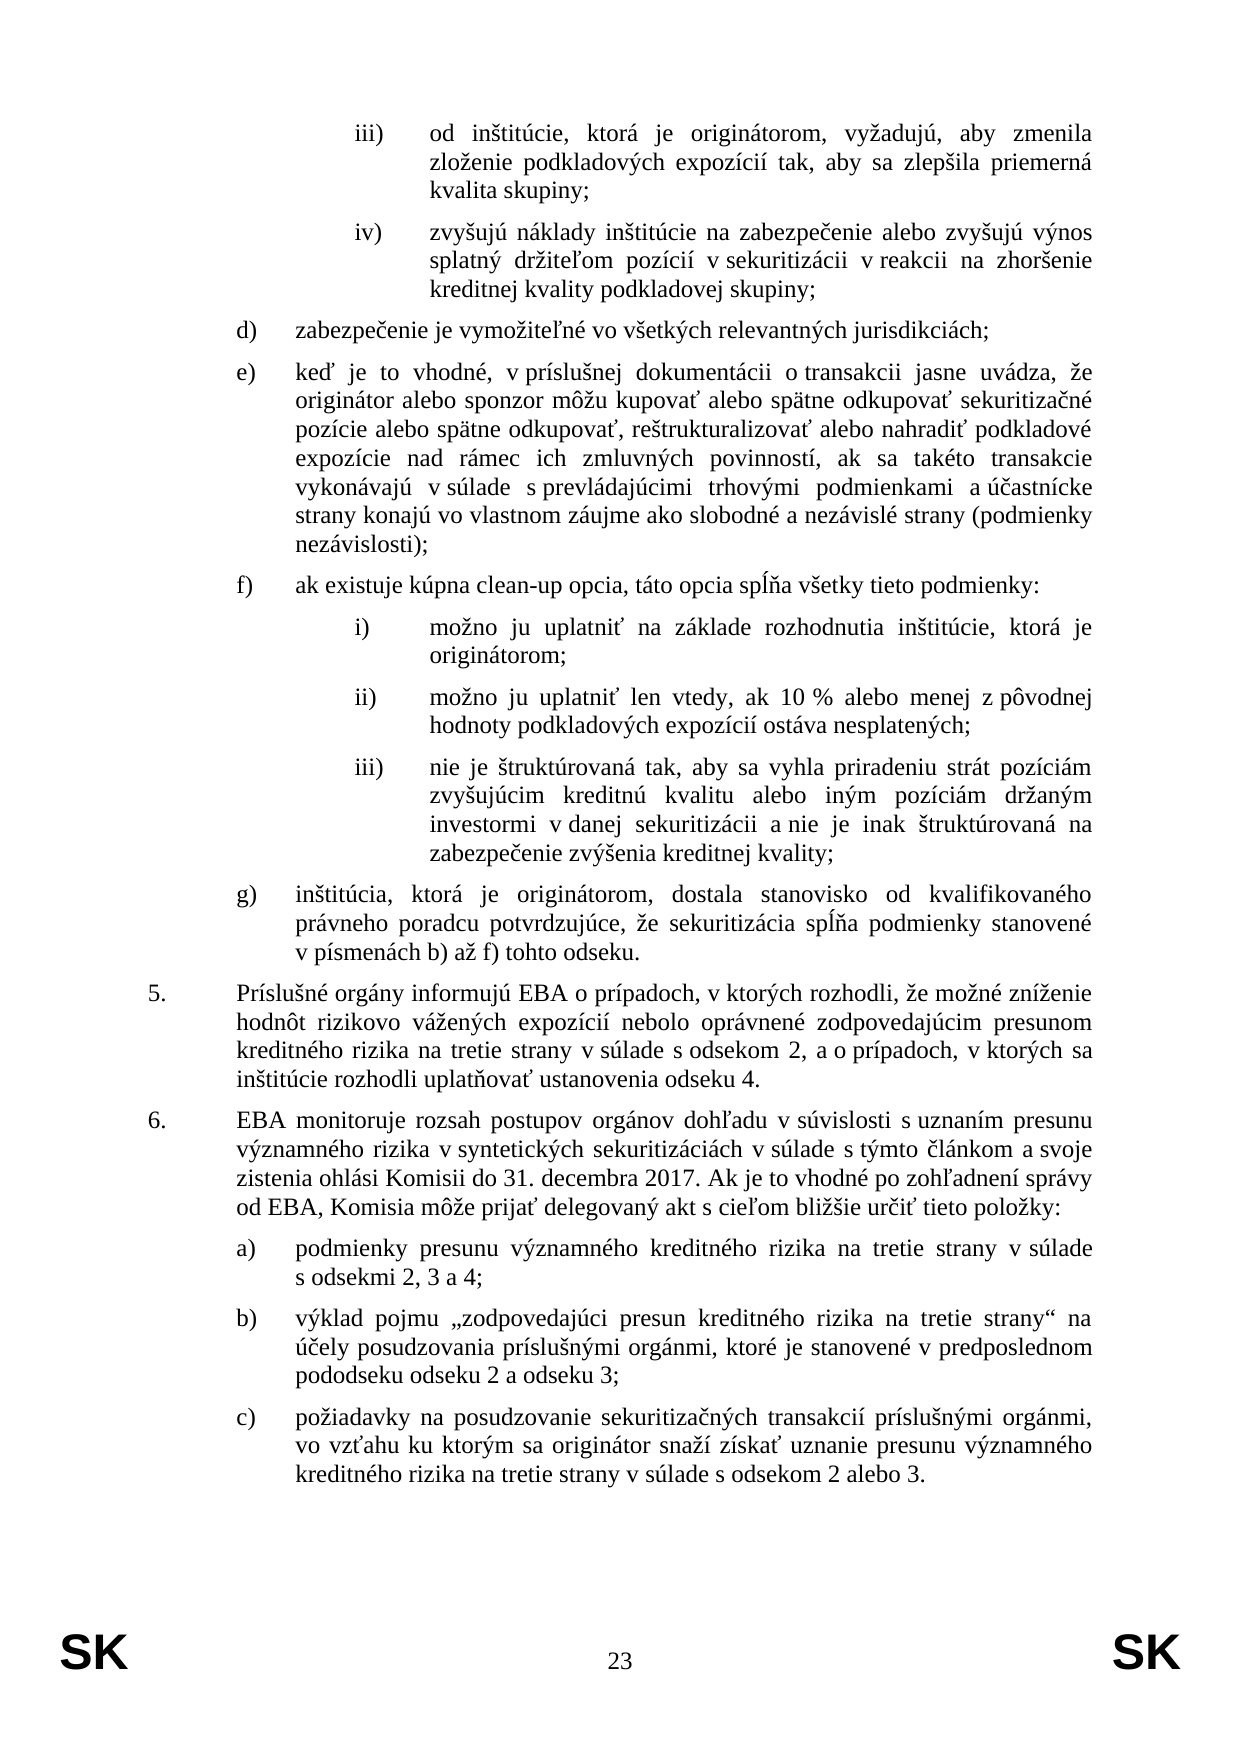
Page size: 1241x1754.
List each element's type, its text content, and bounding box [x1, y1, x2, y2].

text b) výklad pojmu „zodpovedajúci presun kreditného rizika na tretie strany“ na účely posudzovania príslušnými orgánmi, ktoré je stanovené v predposlednom pododseku odseku 2 a odseku 3; [236, 1303, 1093, 1389]
text i) možno ju uplatniť na základe rozhodnutia inštitúcie, ktorá je originátorom; [354, 612, 1093, 669]
text iii) od inštitúcie, ktorá je originátorom, vyžadujú, aby zmenila zloženie podkladových expozícií tak, aby sa zlepšila priemerná kvalita skupiny; [354, 118, 1093, 204]
text d) zabezpečenie je vymožiteľné vo všetkých relevantných jurisdikciách; [236, 316, 1093, 344]
text ii) možno ju uplatniť len vtedy, ak 10 % alebo menej z pôvodnej hodnoty podkladových expozícií ostáva nesplatených; [354, 682, 1093, 739]
text iv) zvyšujú náklady inštitúcie na zabezpečenie alebo zvyšujú výnos splatný držiteľom pozícií v sekuritizácii v reakcii na zhoršenie kreditnej kvality podkladovej skupiny; [354, 217, 1093, 303]
text iii) nie je štruktúrovaná tak, aby sa vyhla priradeniu strát pozíciám zvyšujúcim kreditnú kvalitu alebo iným pozíciám držaným investormi v danej sekuritizácii a nie je inak štruktúrovaná na zabezpečenie zvýšenia kreditnej kvality; [354, 752, 1093, 867]
text g) inštitúcia, ktorá je originátorom, dostala stanovisko od kvalifikovaného právneho poradcu potvrdzujúce, že sekuritizácia spĺňa podmienky stanovené v písmenách b) až f) tohto odseku. [236, 879, 1093, 966]
text 6. EBA monitoruje rozsah postupov orgánov dohľadu v súvislosti s uznaním presunu významného rizika v syntetických sekuritizáciách v súlade s týmto článkom a svoje zistenia ohlási Komisii do 31. decembra 2017. Ak je to vhodné po zohľadnení správy od EBA, Komisia môže prijať delegovaný akt s cieľom bližšie určiť tieto položky: [148, 1106, 1093, 1221]
text c) požiadavky na posudzovanie sekuritizačných transakcií príslušnými orgánmi, vo vzťahu ku ktorým sa originátor snaží získať uznanie presunu významného kreditného rizika na tretie strany v súlade s odsekom 2 alebo 3. [236, 1402, 1093, 1488]
text f) ak existuje kúpna clean-up opcia, táto opcia spĺňa všetky tieto podmienky: [236, 571, 1093, 599]
text e) keď je to vhodné, v príslušnej dokumentácii o transakcii jasne uvádza, že originátor alebo sponzor môžu kupovať alebo spätne odkupovať sekuritizačné pozície alebo spätne odkupovať, reštrukturalizovať alebo nahradiť podkladové expozície nad rámec ich zmluvných povinností, ak sa takéto transakcie vykonávajú v súlade s prevládajúcimi trhovými podmienkami a účastnícke strany konajú vo vlastnom záujme ako slobodné a nezávislé strany (podmienky nezávislosti); [236, 357, 1093, 558]
text a) podmienky presunu významného kreditného rizika na tretie strany v súlade s odsekmi 2, 3 a 4; [236, 1233, 1093, 1291]
text 5. Príslušné orgány informujú EBA o prípadoch, v ktorých rozhodli, že možné zníženie hodnôt rizikovo vážených expozícií nebolo oprávnené zodpovedajúcim presunom kreditného rizika na tretie strany v súlade s odsekom 2, a o prípadoch, v ktorých sa inštitúcie rozhodli uplatňovať ustanovenia odseku 4. [148, 978, 1093, 1093]
